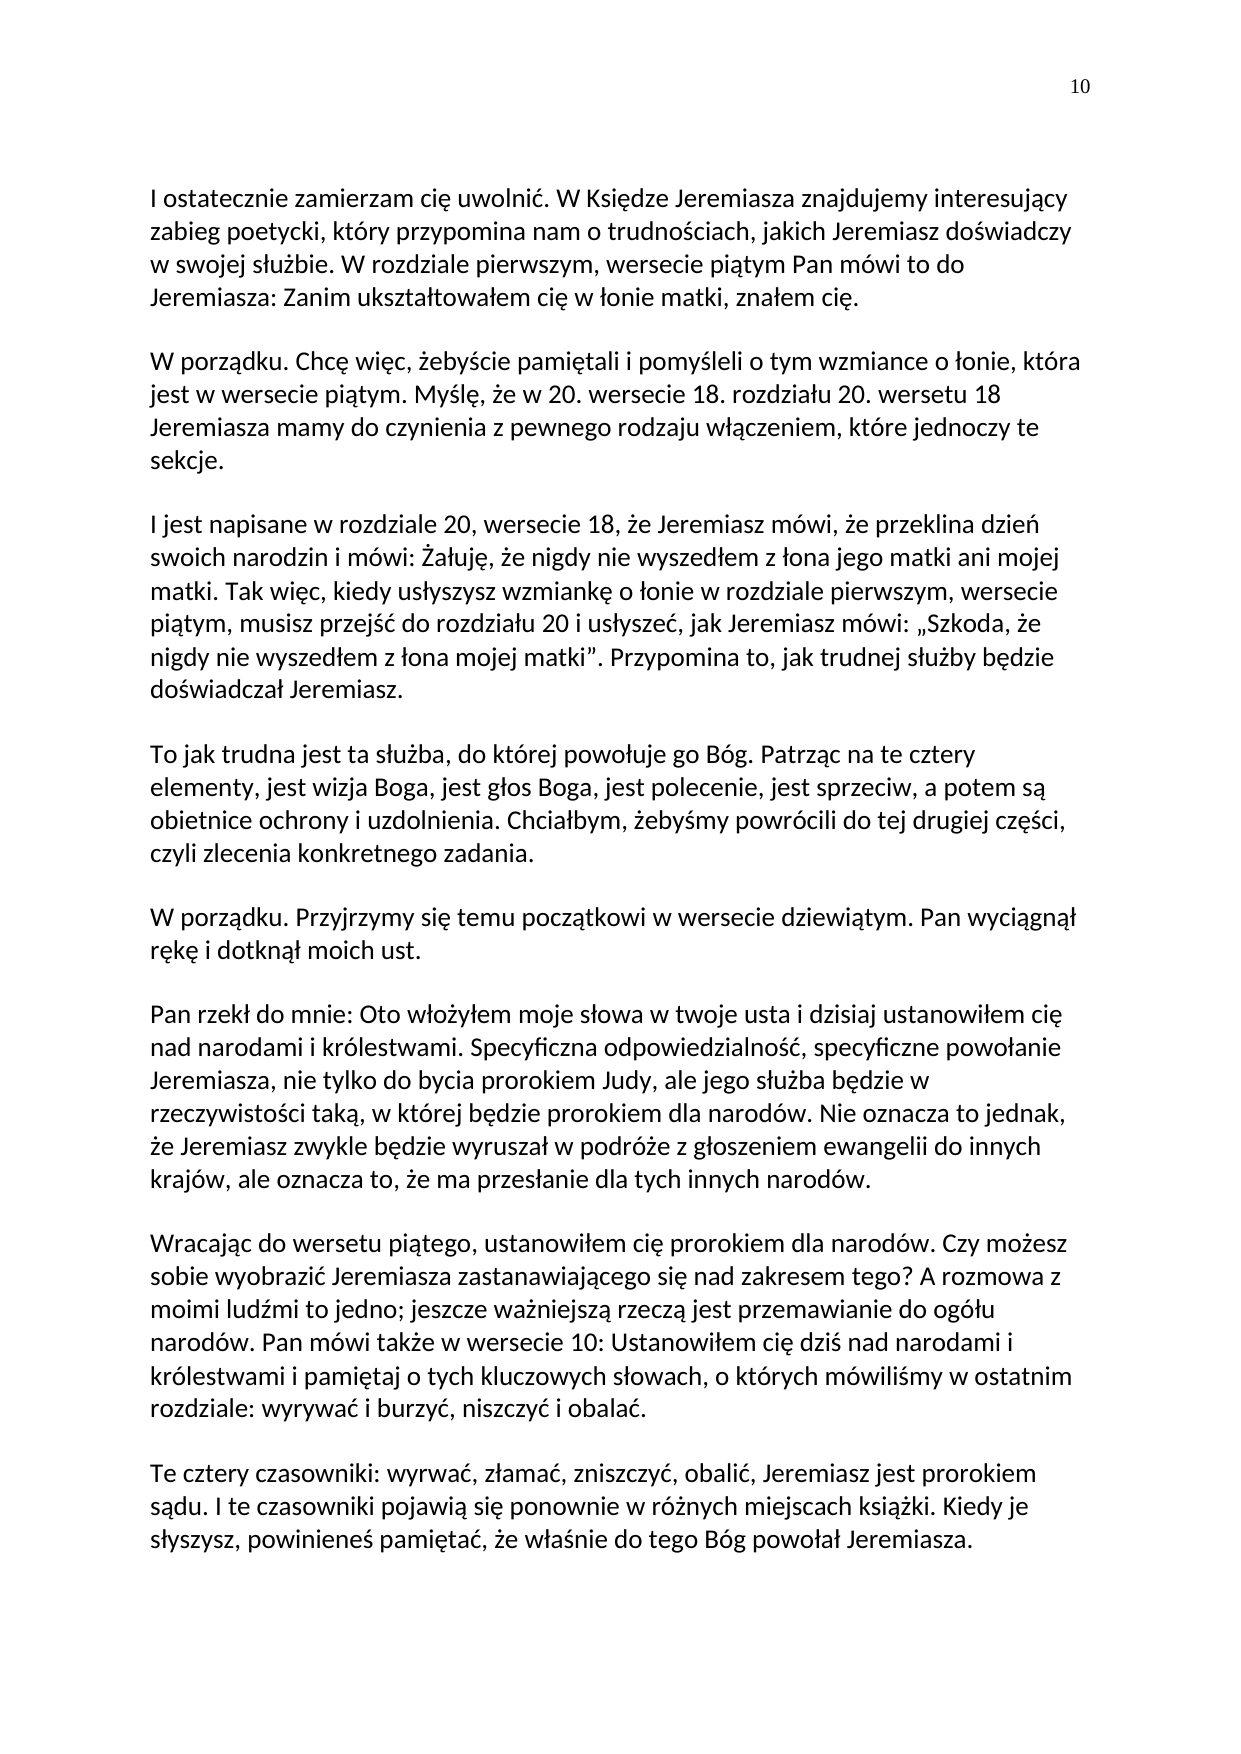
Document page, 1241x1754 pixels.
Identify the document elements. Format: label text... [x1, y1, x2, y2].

text Wracając do wersetu piątego, ustanowiłem cię prorokiem dla narodów. Czy możesz sobie wyobrazić Jeremiasza zastanawiającego się nad zakresem tego? A rozmowa z moimi ludźmi to jedno; jeszcze ważniejszą rzeczą jest przemawianie do ogółu narodów. Pan mówi także w wersecie 10: Ustanowiłem cię dziś nad narodami i królestwami i pamiętaj o tych kluczowych słowach, o których mówiliśmy w ostatnim rozdziale: wyrywać i burzyć, niszczyć i obalać. [150, 1227, 1090, 1425]
text I ostatecznie zamierzam cię uwolnić. W Księdze Jeremiasza znajdujemy interesujący zabieg poetycki, który przypomina nam o trudnościach, jakich Jeremiasz doświadczy w swojej służbie. W rozdziale pierwszym, wersecie piątym Pan mówi to do Jeremiasza: Zanim ukształtowałem cię w łonie matki, znałem cię. [150, 181, 1090, 313]
text W porządku. Przyjrzymy się temu początkowi w wersecie dziewiątym. Pan wyciągnął rękę i dotknął moich ust. [150, 900, 1090, 966]
text I jest napisane w rozdziale 20, wersecie 18, że Jeremiasz mówi, że przeklina dzień swoich narodzin i mówi: Żałuję, że nigdy nie wyszedłem z łona jego matki ani mojej matki. Tak więc, kiedy usłyszysz wzmiankę o łonie w rozdziale pierwszym, wersecie piątym, musisz przejść do rozdziału 20 i usłyszeć, jak Jeremiasz mówi: „Szkoda, że nigdy nie wyszedłem z łona mojej matki”. Przypomina to, jak trudnej służby będzie doświadczał Jeremiasz. [150, 508, 1090, 706]
text Te cztery czasowniki: wyrwać, złamać, zniszczyć, obalić, Jeremiasz jest prorokiem sądu. I te czasowniki pojawią się ponownie w różnych miejscach książki. Kiedy je słyszysz, powinieneś pamiętać, że właśnie do tego Bóg powołał Jeremiasza. [150, 1456, 1090, 1555]
text W porządku. Chcę więc, żebyście pamiętali i pomyśleli o tym wzmiance o łonie, która jest w wersecie piątym. Myślę, że w 20. wersecie 18. rozdziału 20. wersetu 18 Jeremiasza mamy do czynienia z pewnego rodzaju włączeniem, które jednoczy te sekcje. [150, 344, 1090, 476]
text To jak trudna jest ta służba, do której powołuje go Bóg. Patrząc na te cztery elementy, jest wizja Boga, jest głos Boga, jest polecenie, jest sprzeciw, a potem są obietnice ochrony i uzdolnienia. Chciałbym, żebyśmy powrócili do tej drugiej części, czyli zlecenia konkretnego zadania. [150, 737, 1090, 869]
text Pan rzekł do mnie: Oto włożyłem moje słowa w twoje usta i dzisiaj ustanowiłem cię nad narodami i królestwami. Specyficzna odpowiedzialność, specyficzne powołanie Jeremiasza, nie tylko do bycia prorokiem Judy, ale jego służba będzie w rzeczywistości taką, w której będzie prorokiem dla narodów. Nie oznacza to jednak, że Jeremiasz zwykle będzie wyruszał w podróże z głoszeniem ewangelii do innych krajów, ale oznacza to, że ma przesłanie dla tych innych narodów. [150, 997, 1090, 1195]
